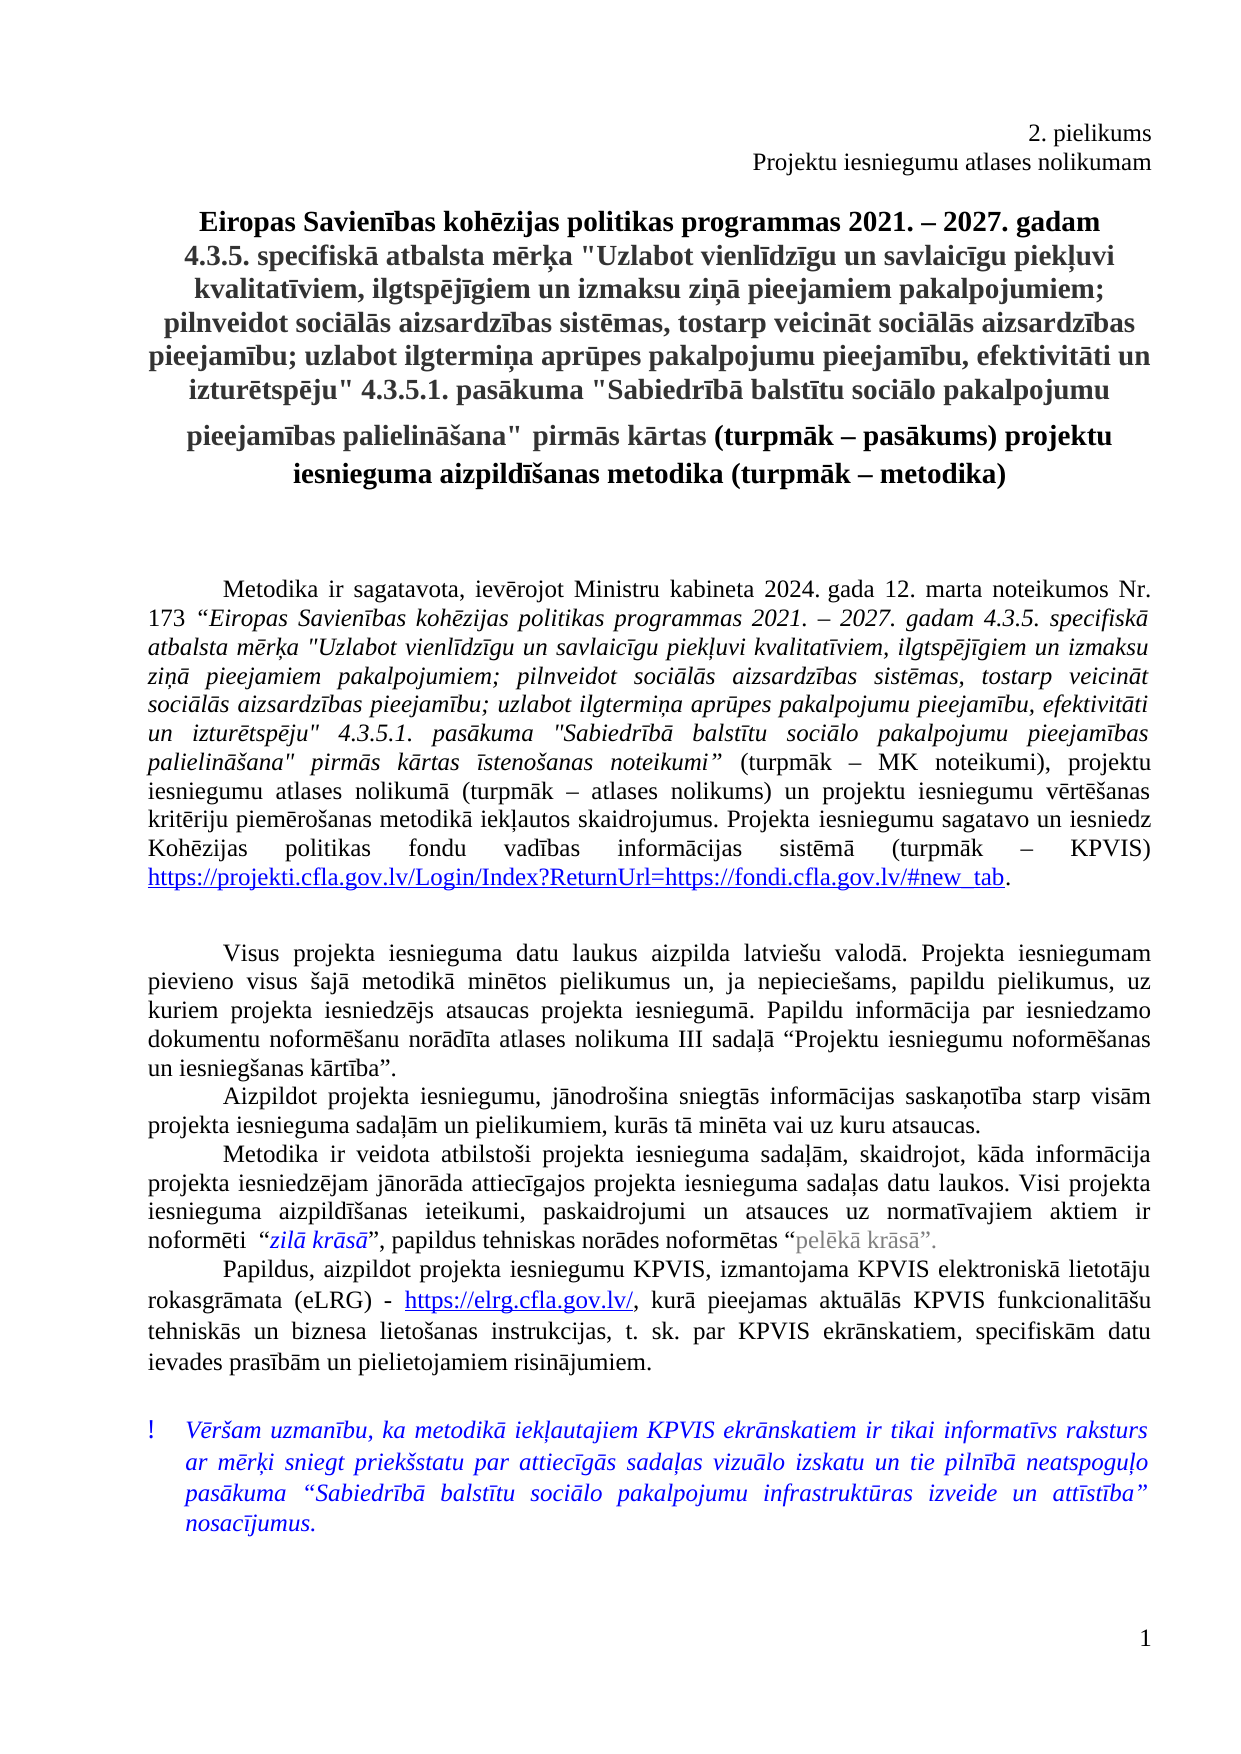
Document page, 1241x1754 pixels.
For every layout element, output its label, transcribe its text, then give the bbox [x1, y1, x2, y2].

text Metodika ir sagatavota, ievērojot Ministru kabineta 2024. gada 12. marta noteikumos Nr. 173 “Eiropas Savienības kohēzijas politikas programmas 2021. – 2027. gadam 4.3.5. specifiskā atbalsta mērķa "Uzlabot vienlīdzīgu un savlaicīgu piekļuvi kvalitatīviem, ilgtspējīgiem un izmaksu ziņā pieejamiem pakalpojumiem; pilnveidot sociālās aizsardzības sistēmas, tostarp veicināt sociālās aizsardzības pieejamību; uzlabot ilgtermiņa aprūpes pakalpojumu pieejamību, efektivitāti un izturētspēju" 4.3.5.1. pasākuma "Sabiedrībā balstītu sociālo pakalpojumu pieejamības palielināšana" pirmās kārtas īstenošanas noteikumi” (turpmāk – MK noteikumi), projektu iesniegumu atlases nolikumā (turpmāk – atlases nolikums) un projektu iesniegumu vērtēšanas kritēriju piemērošanas metodikā iekļautos skaidrojumus. Projekta iesniegumu sagatavo un iesniedz Kohēzijas politikas fondu vadības informācijas sistēmā (turpmāk – KPVIS) https://projekti.cfla.gov.lv/Login/Index?ReturnUrl=https://fondi.cfla.gov.lv/#new_tab. [148, 574, 1152, 891]
text Visus projekta iesnieguma datu laukus aizpilda latviešu valodā. Projekta iesniegumam pievieno visus šajā metodikā minētos pielikumus un, ja nepieciešams, papildu pielikumus, uz kuriem projekta iesniedzējs atsaucas projekta iesniegumā. Papildu informācija par iesniedzamo dokumentu noformēšanu norādīta atlases nolikuma III sadaļā “Projektu iesniegumu noformēšanas un iesniegšanas kārtība”. [148, 938, 1152, 1081]
text Metodika ir veidota atbilstoši projekta iesnieguma sadaļām, skaidrojot, kāda informācija projekta iesniedzējam jānorāda attiecīgajos projekta iesnieguma sadaļas datu laukos. Visi projekta iesnieguma aizpildīšanas ieteikumi, paskaidrojumi un atsauces uz normatīvajiem aktiem ir noformēti “zilā krāsā”, papildus tehniskas norādes noformētas “pelēkā krāsā”. [148, 1139, 1152, 1254]
subtitle Eiropas Savienības kohēzijas politikas programmas 2021. – 2027. gadam [148, 204, 1152, 238]
text Aizpildot projekta iesniegumu, jānodrošina sniegtās informācijas saskaņotība starp visām projekta iesnieguma sadaļām un pielikumiem, kurās tā minēta vai uz kuru atsaucas. [148, 1081, 1152, 1139]
list Vēršam uzmanību, ka metodikā iekļautajiem KPVIS ekrānskatiem ir tikai informatīvs raksturs ar mērķi sniegt priekšstatu par attiecīgās sadaļas vizuālo izskatu un tie pilnībā neatspoguļo pasākuma “Sabiedrībā balstītu sociālo pakalpojumu infrastruktūras izveide un attīstība” nosacījumus. [148, 1412, 1152, 1537]
subtitle 4.3.5. specifiskā atbalsta mērķa "Uzlabot vienlīdzīgu un savlaicīgu piekļuvi kvalitatīviem, ilgtspējīgiem un izmaksu ziņā pieejamiem pakalpojumiem; pilnveidot sociālās aizsardzības sistēmas, tostarp veicināt sociālās aizsardzības pieejamību; uzlabot ilgtermiņa aprūpes pakalpojumu pieejamību, efektivitāti un izturētspēju" 4.3.5.1. pasākuma "Sabiedrībā balstītu sociālo pakalpojumu pieejamības palielināšana" pirmās kārtas (turpmāk – pasākums) projektu iesnieguma aizpildīšanas metodika (turpmāk – metodika) [148, 238, 1152, 490]
text 2. pielikums [177, 118, 1152, 147]
text Projektu iesniegumu atlases nolikumam [177, 147, 1152, 176]
text Papildus, aizpildot projekta iesniegumu KPVIS, izmantojama KPVIS elektroniskā lietotāju rokasgrāmata (eLRG) - https://elrg.cfla.gov.lv/, kurā pieejamas aktuālās KPVIS funkcionalitāšu tehniskās un biznesa lietošanas instrukcijas, t. sk. par KPVIS ekrānskatiem, specifiskām datu ievades prasībām un pielietojamiem risinājumiem. [148, 1254, 1152, 1376]
